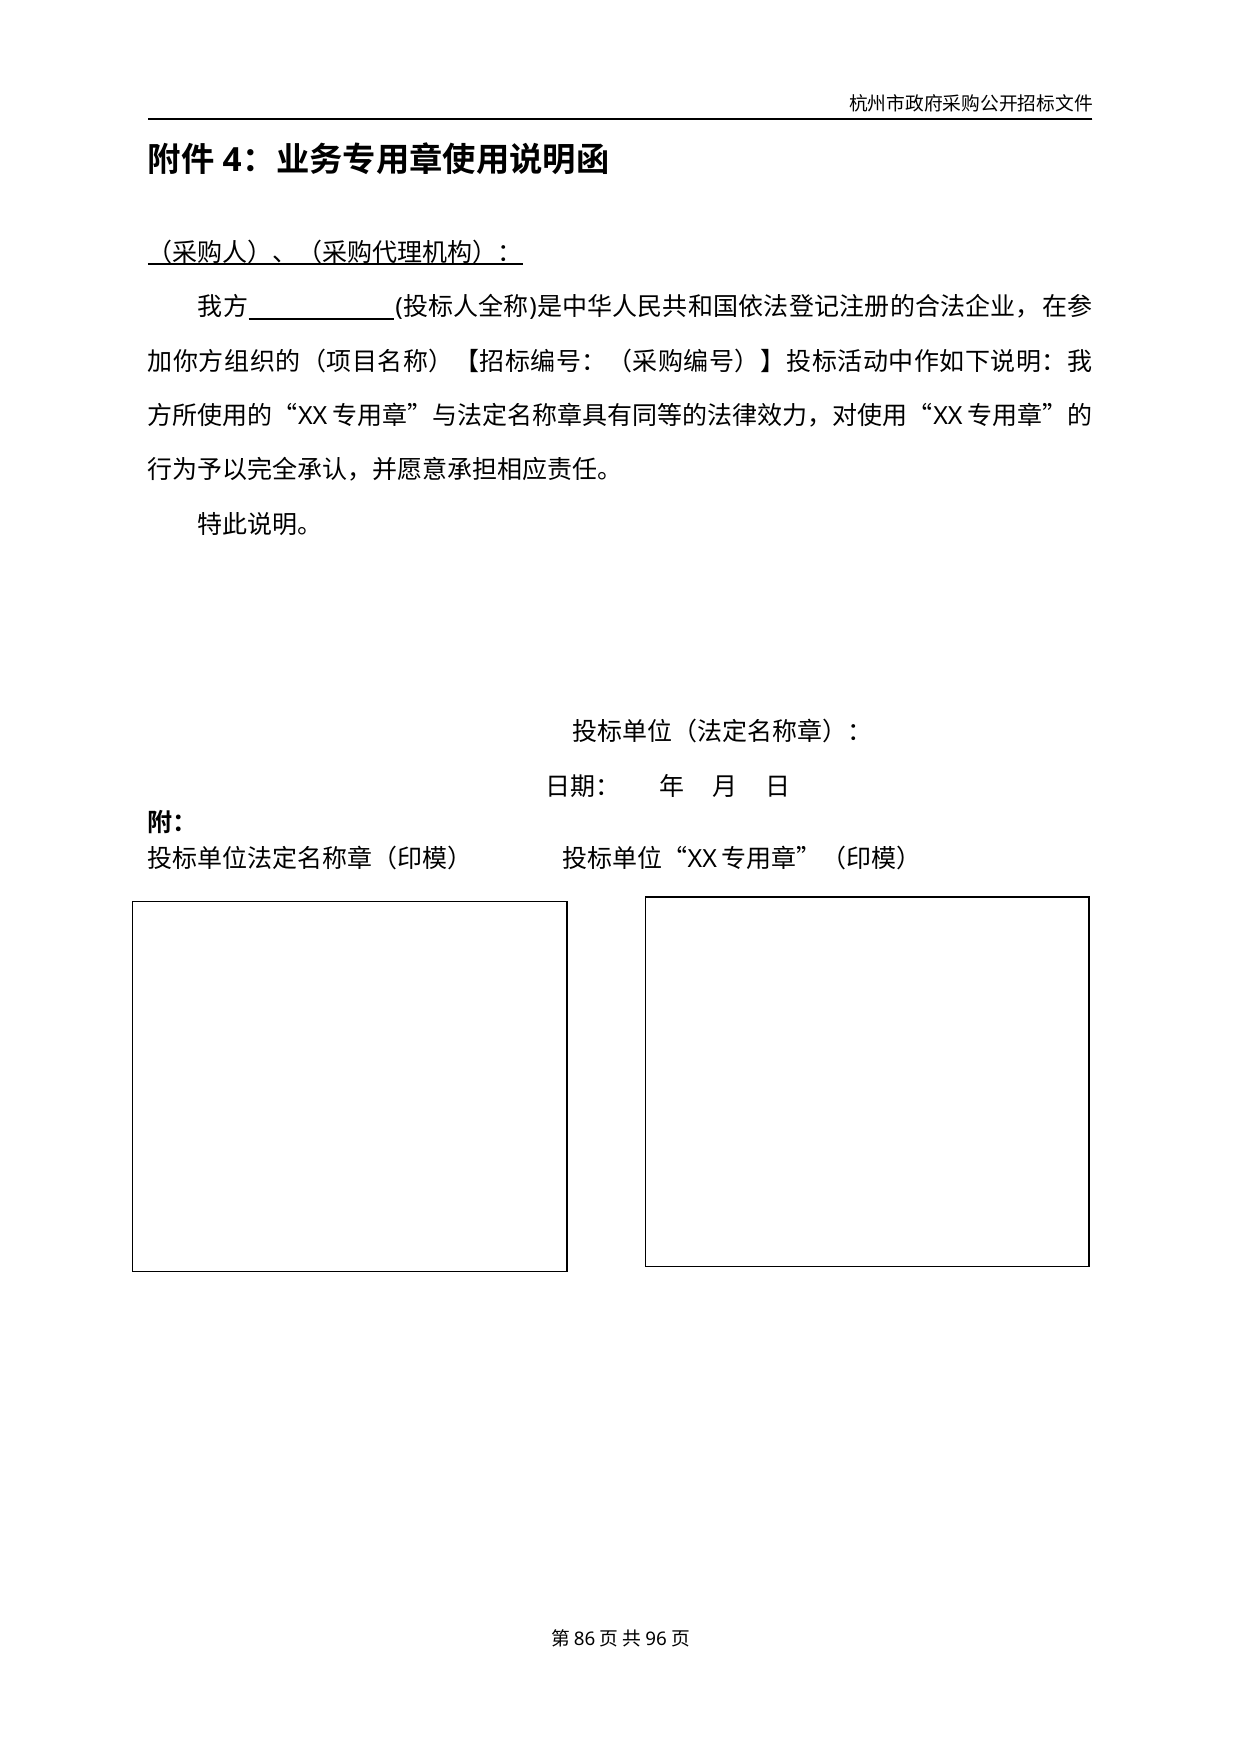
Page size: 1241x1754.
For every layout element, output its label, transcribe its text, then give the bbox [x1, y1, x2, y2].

text 附： [148, 802, 1092, 839]
text 我方 (投标人全称)是中华人民共和国依法登记注册的合法企业，在参加你方组织的（项目名称）【招标编号：（采购编号）】投标活动中作如下说明：我方所使用的“XX专用章”与法定名称章具有同等的法律效力，对使用“XX专用章”的行为予以完全承认，并愿意承担相应责任。 [148, 287, 1092, 486]
text 投标单位法定名称章（印模） 投标单位“XX专用章”（印模） [148, 839, 1092, 875]
text 日期： 年 月 日 [148, 766, 942, 802]
text 附件4：业务专用章使用说明函 [148, 133, 1092, 181]
text （采购人）、（采购代理机构）： [148, 232, 1092, 269]
text 特此说明。 [148, 504, 1092, 541]
text 投标单位（法定名称章）： [148, 712, 1042, 748]
